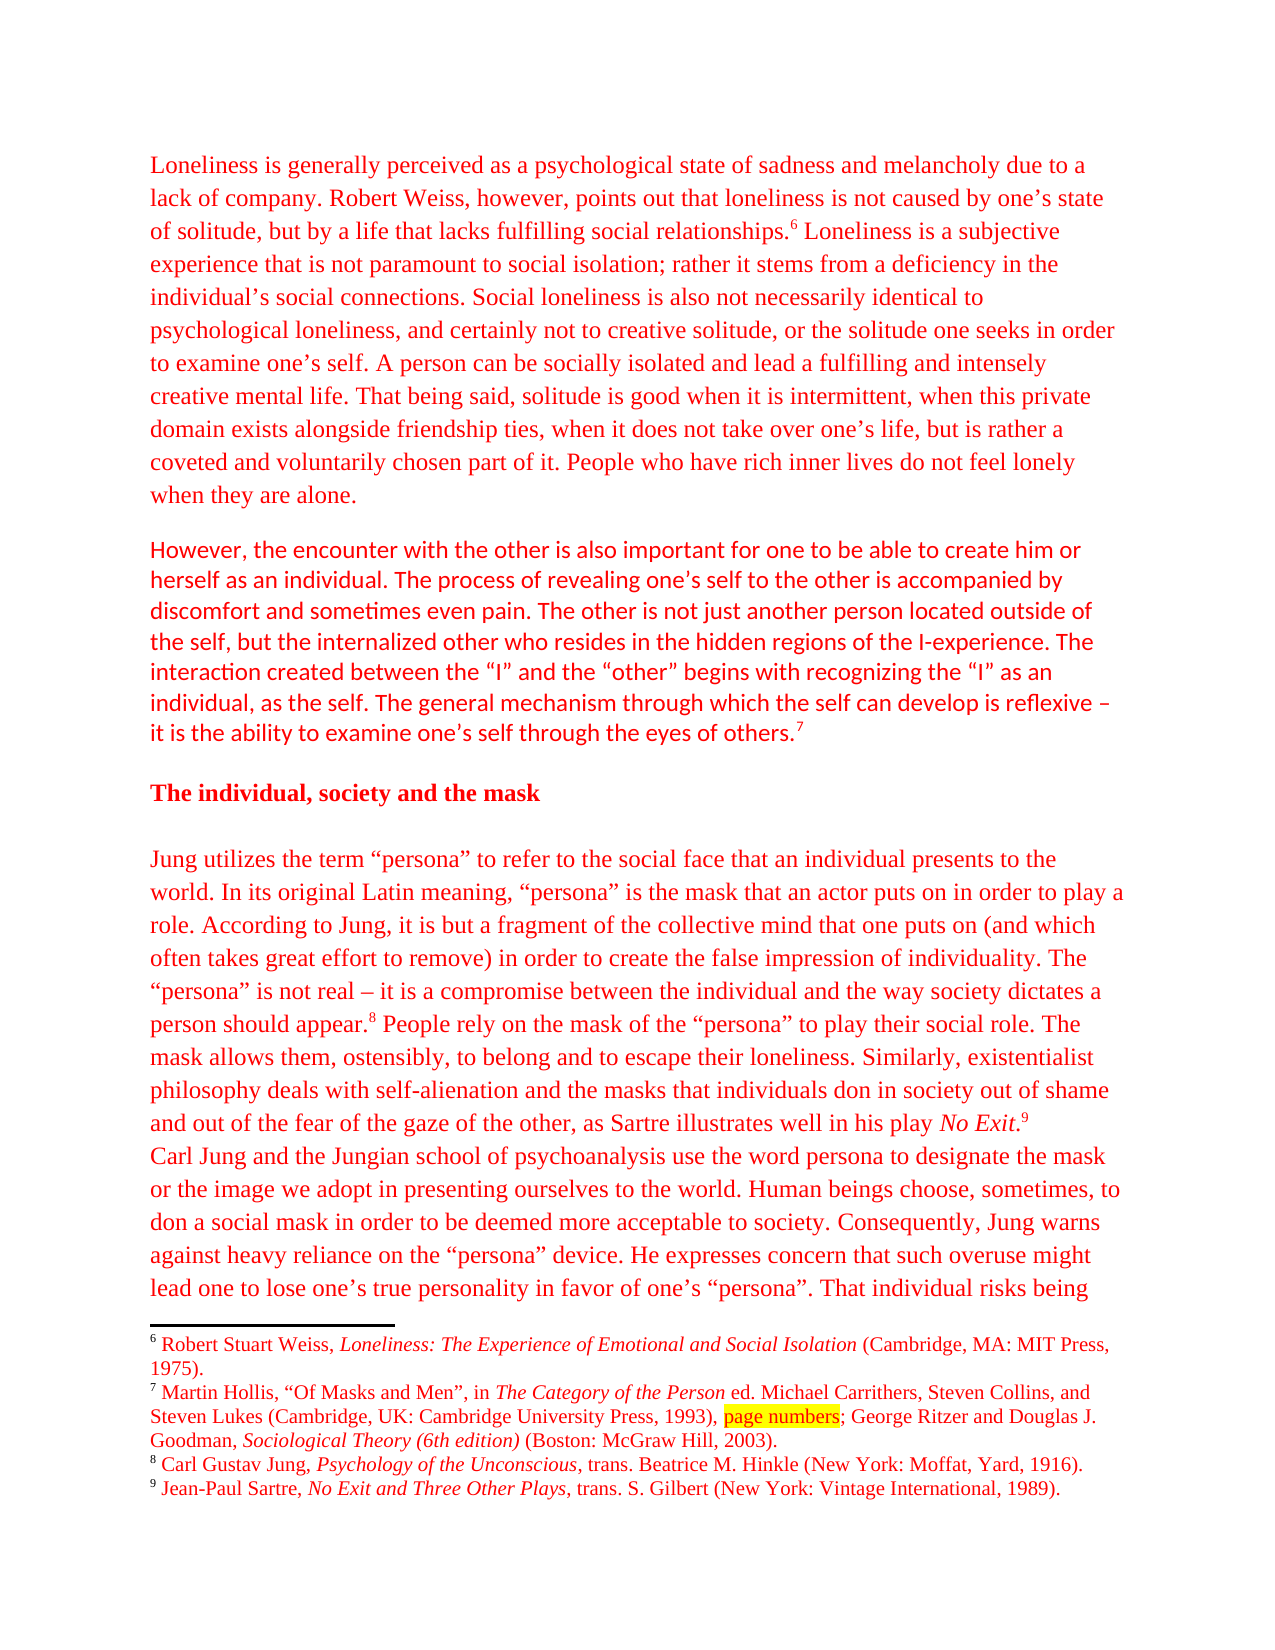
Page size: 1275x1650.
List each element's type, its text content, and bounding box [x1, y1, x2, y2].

text Jung utilizes the term “persona” to refer to the social face that an individual presents to the world. In its original Latin meaning, “persona” is the mask that an actor puts on in order to play a role. According to Jung, it is but a fragment of the collective mind that one puts on (and which often takes great effort to remove) in order to create the false impression of individuality. The “persona” is not real – it is a compromise between the individual and the way society dictates a person should appear. People rely on the mask of the “persona” to play their social role. The mask allows them, ostensibly, to belong and to escape their loneliness. Similarly, existentialist philosophy deals with self-alienation and the masks that individuals don in society out of shame and out of the fear of the gaze of the other, as Sartre illustrates well in his play No Exit. [150, 844, 1125, 1137]
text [150, 1141, 1125, 1302]
text However, the encounter with the other is also important for one to be able to create him or herself as an individual. The process of revealing one’s self to the other is accompanied by discomfort and sometimes even pain. The other is not just another person located outside of the self, but the internalized other who resides in the hidden regions of the I-experience. The interaction created between the “I” and the “other” begins with recognizing the “I” as an individual, as the self. The general mechanism through which the self can develop is reflexive – it is the ability to examine one’s self through the eyes of others. [150, 534, 1125, 748]
text The individual, society and the mask [150, 778, 1125, 807]
text Loneliness is generally perceived as a psychological state of sadness and melancholy due to a lack of company. Robert Weiss, however, points out that loneliness is not caused by one’s state of solitude, but by a life that lacks fulfilling social relationships. Loneliness is a subjective experience that is not paramount to social isolation; rather it stems from a deficiency in the individual’s social connections. Social loneliness is also not necessarily identical to psychological loneliness, and certainly not to creative solitude, or the solitude one seeks in order to examine one’s self. A person can be socially isolated and lead a fulfilling and intensely creative mental life. That being said, solitude is good when it is intermittent, when this private domain exists alongside friendship ties, when it does not take over one’s life, but is rather a coveted and voluntarily chosen part of it. People who have rich inner lives do not feel lonely when they are alone. [150, 150, 1125, 509]
